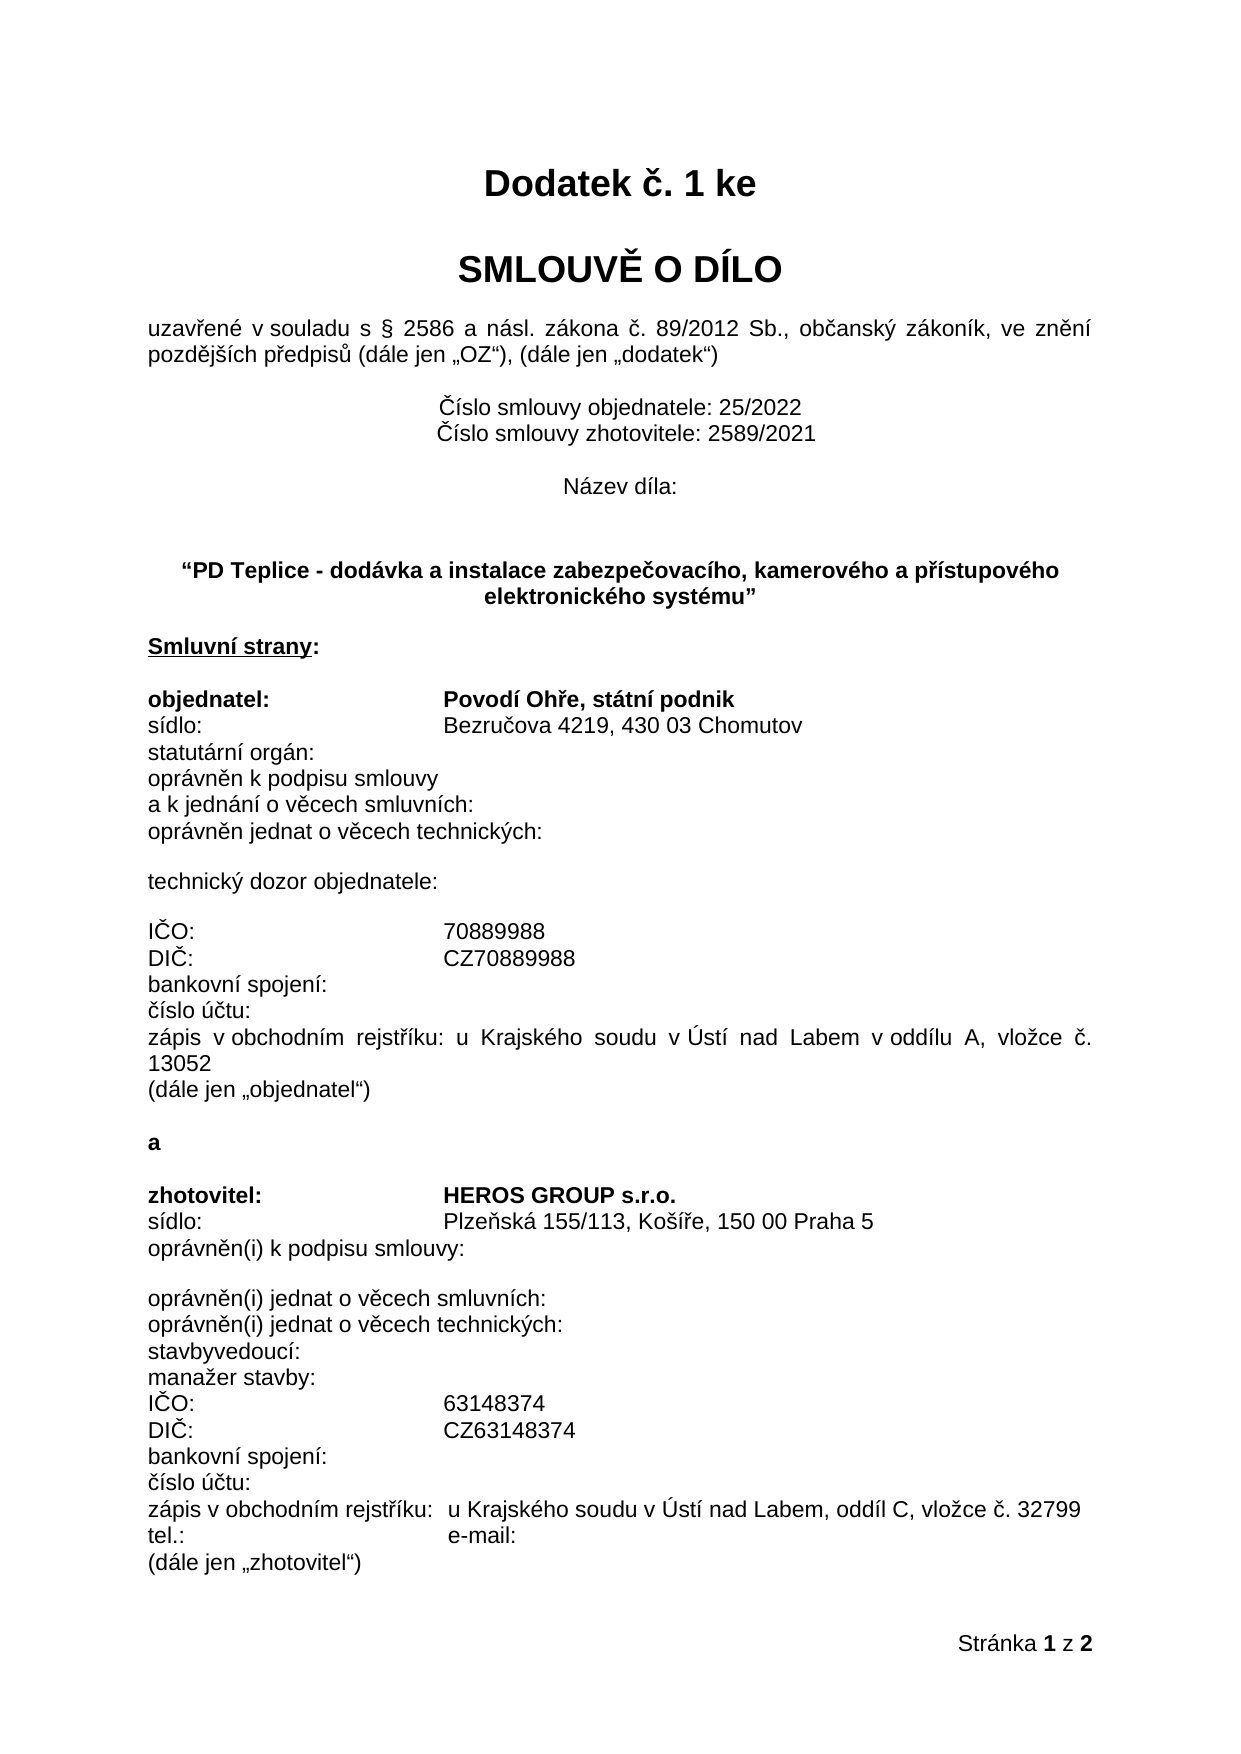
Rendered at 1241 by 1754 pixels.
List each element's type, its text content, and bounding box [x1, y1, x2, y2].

text “PD Teplice - dodávka a instalace zabezpečovacího, kamerového a přístupového elektronického systému” [148, 557, 1092, 609]
text sídlo: Bezručova 4219, 430 03 Chomutov [148, 712, 1092, 739]
text tel.: e-mail: [148, 1522, 1092, 1548]
text oprávněn k podpisu smlouvy [148, 765, 1092, 791]
text bankovní spojení: [148, 1443, 1092, 1469]
text a k jednání o věcech smluvních: [148, 791, 1092, 818]
text oprávněn jednat o věcech technických: [148, 818, 1092, 844]
text zápis v obchodním rejstříku: u Krajského soudu v Ústí nad Labem, oddíl C, vložce č. 32799 [148, 1496, 1092, 1522]
text IČO: 70889988 [148, 918, 1092, 945]
text manažer stavby: [148, 1364, 1092, 1390]
text stavbyvedoucí: [148, 1338, 1092, 1364]
text statutární orgán: [148, 739, 1092, 765]
text Název díla: [148, 473, 1092, 499]
text číslo účtu: [148, 997, 1092, 1024]
text (dále jen „objednatel“) [148, 1076, 1092, 1103]
text zápis v obchodním rejstříku: u Krajského soudu v Ústí nad Labem v oddílu A, vložce č. 13052 [148, 1024, 1092, 1076]
text Číslo smlouvy objednatele: 25/2022 [148, 394, 1092, 420]
text sídlo: Plzeňská 155/113, Košíře, 150 00 Praha 5 [148, 1208, 1092, 1234]
text Smluvní strany: [148, 633, 1092, 659]
text číslo účtu: [148, 1469, 1092, 1496]
text oprávněn(i) jednat o věcech smluvních: [148, 1285, 1092, 1311]
text Číslo smlouvy zhotovitele: 2589/2021 [373, 420, 1092, 446]
text objednatel: Povodí Ohře, státní podnik [148, 686, 1092, 712]
text zhotovitel: HEROS GROUP s.r.o. [148, 1182, 1092, 1208]
text IČO: 63148374 [148, 1390, 1092, 1417]
text DIČ: CZ70889988 [148, 945, 1092, 971]
text oprávněn(i) k podpisu smlouvy: [148, 1234, 1092, 1261]
text a [148, 1129, 1092, 1156]
text bankovní spojení: [148, 971, 1092, 997]
text uzavřené v souladu s § 2586 a násl. zákona č. 89/2012 Sb., občanský zákoník, ve znění pozdějších předpisů (dále jen „OZ“), (dále jen „dodatek“) [148, 314, 1092, 367]
text Dodatek č. 1 ke [148, 161, 1092, 204]
text oprávněn(i) jednat o věcech technických: [148, 1311, 1092, 1338]
text technický dozor objednatele: [148, 868, 1092, 894]
text (dále jen „zhotovitel“) [148, 1548, 1092, 1575]
text DIČ: CZ63148374 [148, 1417, 1092, 1443]
text SMLOUVĚ O DÍLO [148, 247, 1092, 291]
